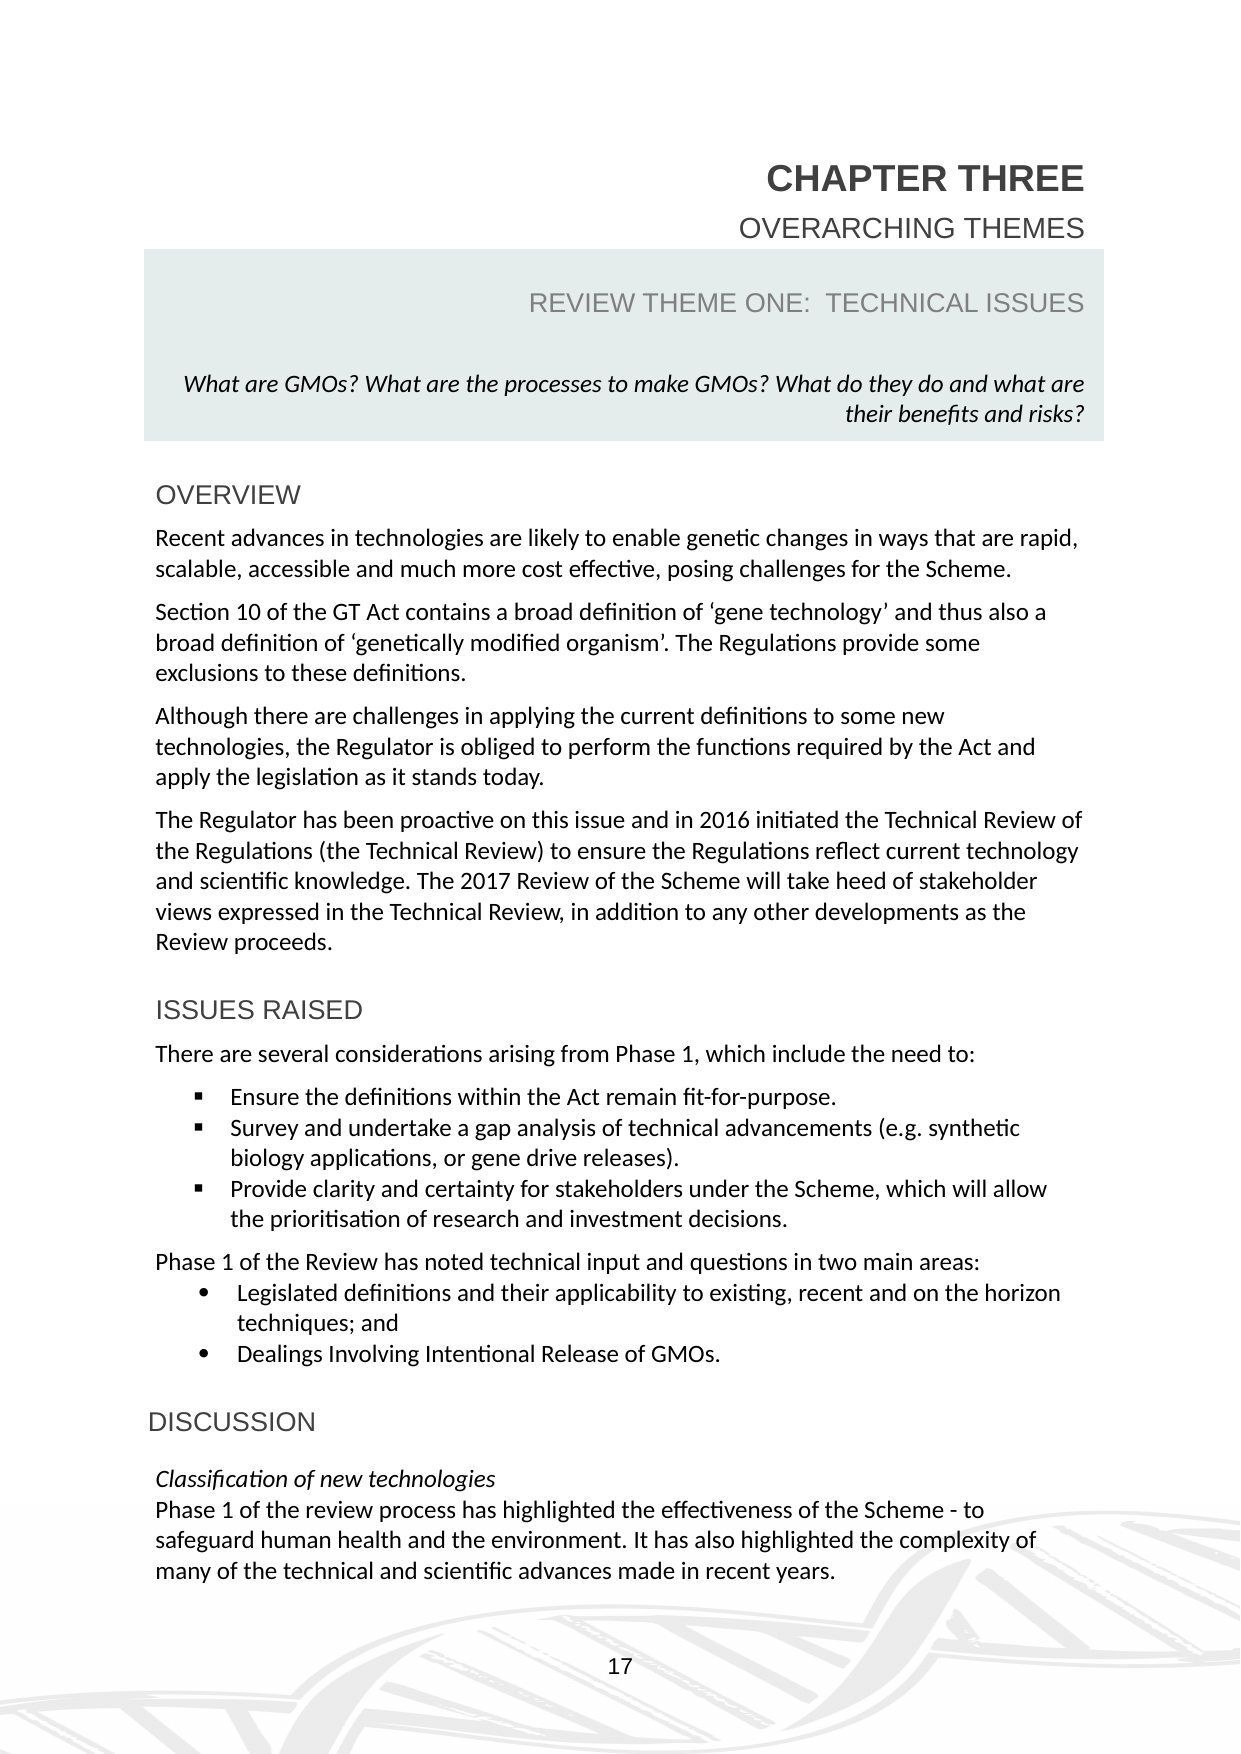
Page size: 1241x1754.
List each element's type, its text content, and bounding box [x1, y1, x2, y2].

list Provide clarity and certainty for stakeholders under the Scheme, which will allow the prioritisation of research and investment decisions. [193, 1173, 1085, 1234]
subtitle CHAPTER THREE [148, 156, 1085, 199]
table_cell What are GMOs? What are the processes to make GMOs? What do they do and what are their benefits and risks? [144, 330, 1104, 441]
text The Regulator has been proactive on this issue and in 2016 initiated the Technical Review of the Regulations (the Technical Review) to ensure the Regulations reflect current technology and scientific knowledge. The 2017 Review of the Scheme will take heed of stakeholder views expressed in the Technical Review, in addition to any other developments as the Review proceeds. [155, 804, 1085, 957]
text Phase 1 of the Review has noted technical input and questions in two main areas: [155, 1246, 1085, 1277]
text issues raised [155, 994, 1085, 1026]
text There are several considerations arising from Phase 1, which include the need to: [155, 1038, 1085, 1069]
text Overview [155, 479, 1085, 510]
table_header Review Theme One: Technical Issues [144, 249, 1104, 330]
list Legislated definitions and their applicability to existing, recent and on the horizon techniques; and [199, 1277, 1085, 1338]
text Although there are challenges in applying the current definitions to some new technologies, the Regulator is obliged to perform the functions required by the Act and apply the legislation as it stands today. [155, 700, 1085, 792]
list Ensure the definitions within the Act remain fit-for-purpose. [193, 1081, 1085, 1112]
picture [0, 1504, 1241, 1754]
text Section 10 of the GT Act contains a broad definition of ‘gene technology’ and thus also a broad definition of ‘genetically modified organism’. The Regulations provide some exclusions to these definitions. [155, 596, 1085, 688]
list Survey and undertake a gap analysis of technical advancements (e.g. synthetic biology applications, or gene drive releases). [193, 1112, 1085, 1173]
text Recent advances in technologies are likely to enable genetic changes in ways that are rapid, scalable, accessible and much more cost effective, posing challenges for the Scheme. [155, 523, 1085, 584]
text discussion [148, 1406, 1092, 1437]
text Classification of new technologies [155, 1464, 1085, 1494]
subtitle Overarching Themes [155, 211, 1085, 245]
list Dealings Involving Intentional Release of GMOs. [199, 1338, 1085, 1368]
text Phase 1 of the review process has highlighted the effectiveness of the Scheme - to safeguard human health and the environment. It has also highlighted the complexity of many of the technical and scientific advances made in recent years. [155, 1494, 1085, 1586]
